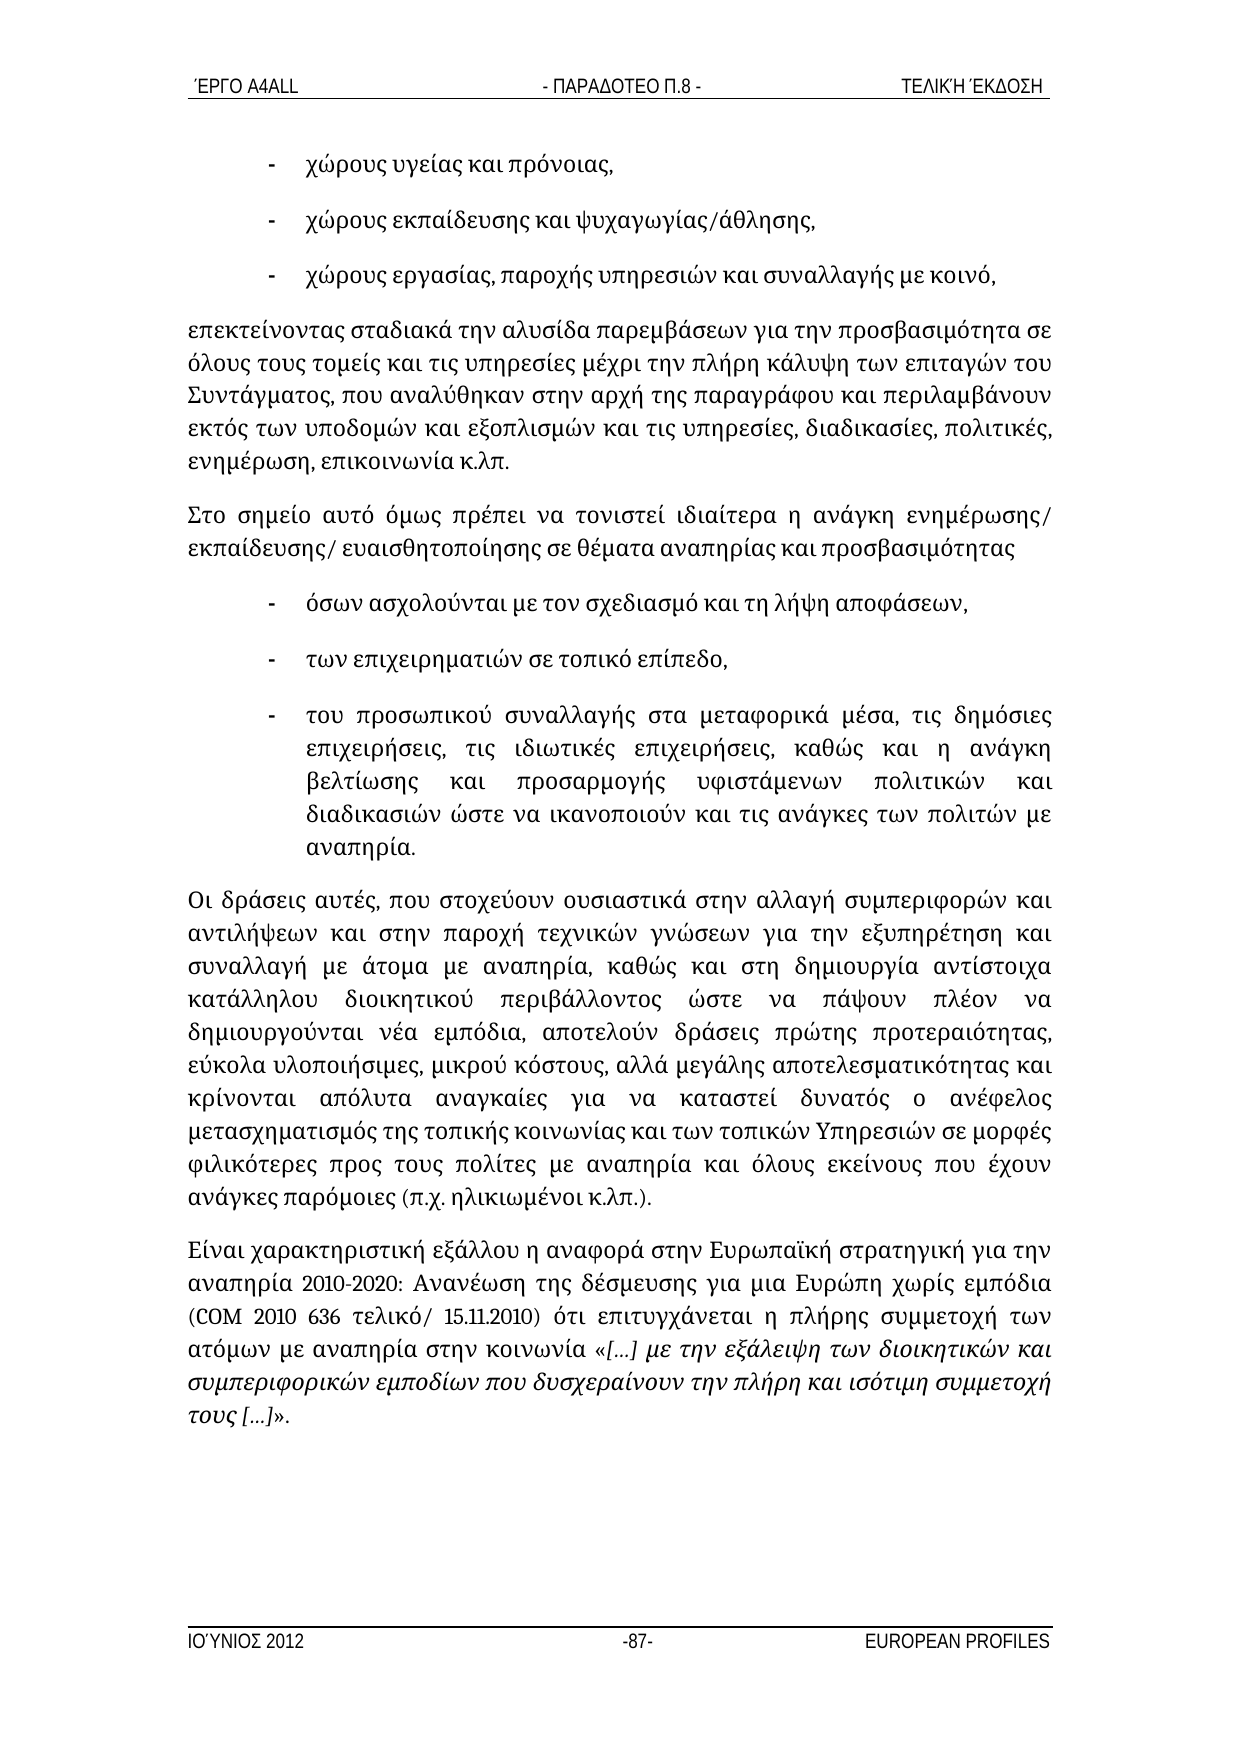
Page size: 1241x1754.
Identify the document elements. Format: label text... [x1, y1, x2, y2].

text των επιχειρηματιών σε τοπικό επίπεδο, [268, 645, 1053, 673]
text του προσωπικού συναλλαγής στα μεταφορικά μέσα, τις δημόσιες επιχειρήσεις, τις ιδιωτικές επιχειρήσεις, καθώς και η ανάγκη βελτίωσης και προσαρμογής υφιστάμενων πολιτικών και διαδικασιών ώστε να ικανοποιούν και τις ανάγκες των πολιτών με αναπηρία. [268, 701, 1053, 861]
text Είναι χαρακτηριστική εξάλλου η αναφορά στην Ευρωπαϊκή στρατηγική για την αναπηρία 2010-2020: Ανανέωση της δέσμευσης για μια Ευρώπη χωρίς εμπόδια (COM 2010 636 τελικό/ 15.11.2010) ότι επιτυγχάνεται η πλήρης συμμετοχή των ατόμων με αναπηρία στην κοινωνία «[…] με την εξάλειψη των διοικητικών και συμπεριφορικών εμποδίων που δυσχεραίνουν την πλήρη και ισότιμη συμμετοχή τους […]». [187, 1238, 1053, 1429]
text χώρους εργασίας, παροχής υπηρεσιών και συναλλαγής με κοινό, [268, 262, 1053, 290]
text όσων ασχολούνται με τον σχεδιασμό και τη λήψη αποφάσεων, [268, 589, 1053, 618]
text χώρους υγείας και πρόνοιας, [268, 150, 1053, 178]
text χώρους εκπαίδευσης και ψυχαγωγίας/άθλησης, [268, 206, 1053, 234]
text Οι δράσεις αυτές, που στοχεύουν ουσιαστικά στην αλλαγή συμπεριφορών και αντιλήψεων και στην παροχή τεχνικών γνώσεων για την εξυπηρέτηση και συναλλαγή με άτομα με αναπηρία, καθώς και στη δημιουργία αντίστοιχα κατάλληλου διοικητικού περιβάλλοντος ώστε να πάψουν πλέον να δημιουργούνται νέα εμπόδια, αποτελούν δράσεις πρώτης προτεραιότητας, εύκολα υλοποιήσιμες, μικρού κόστους, αλλά μεγάλης αποτελεσματικότητας και κρίνονται απόλυτα αναγκαίες για να καταστεί δυνατός ο ανέφελος μετασχηματισμός της τοπικής κοινωνίας και των τοπικών Υπηρεσιών σε μορφές φιλικότερες προς τους πολίτες με αναπηρία και όλους εκείνους που έχουν ανάγκες παρόμοιες (π.χ. ηλικιωμένοι κ.λπ.). [187, 888, 1053, 1211]
text Στο σημείο αυτό όμως πρέπει να τονιστεί ιδιαίτερα η ανάγκη ενημέρωσης/ εκπαίδευσης/ ευαισθητοποίησης σε θέματα αναπηρίας και προσβασιμότητας [187, 503, 1053, 562]
text επεκτείνοντας σταδιακά την αλυσίδα παρεμβάσεων για την προσβασιμότητα σε όλους τους τομείς και τις υπηρεσίες μέχρι την πλήρη κάλυψη των επιταγών του Συντάγματος, που αναλύθηκαν στην αρχή της παραγράφου και περιλαμβάνουν εκτός των υποδομών και εξοπλισμών και τις υπηρεσίες, διαδικασίες, πολιτικές, ενημέρωση, επικοινωνία κ.λπ. [187, 317, 1053, 476]
